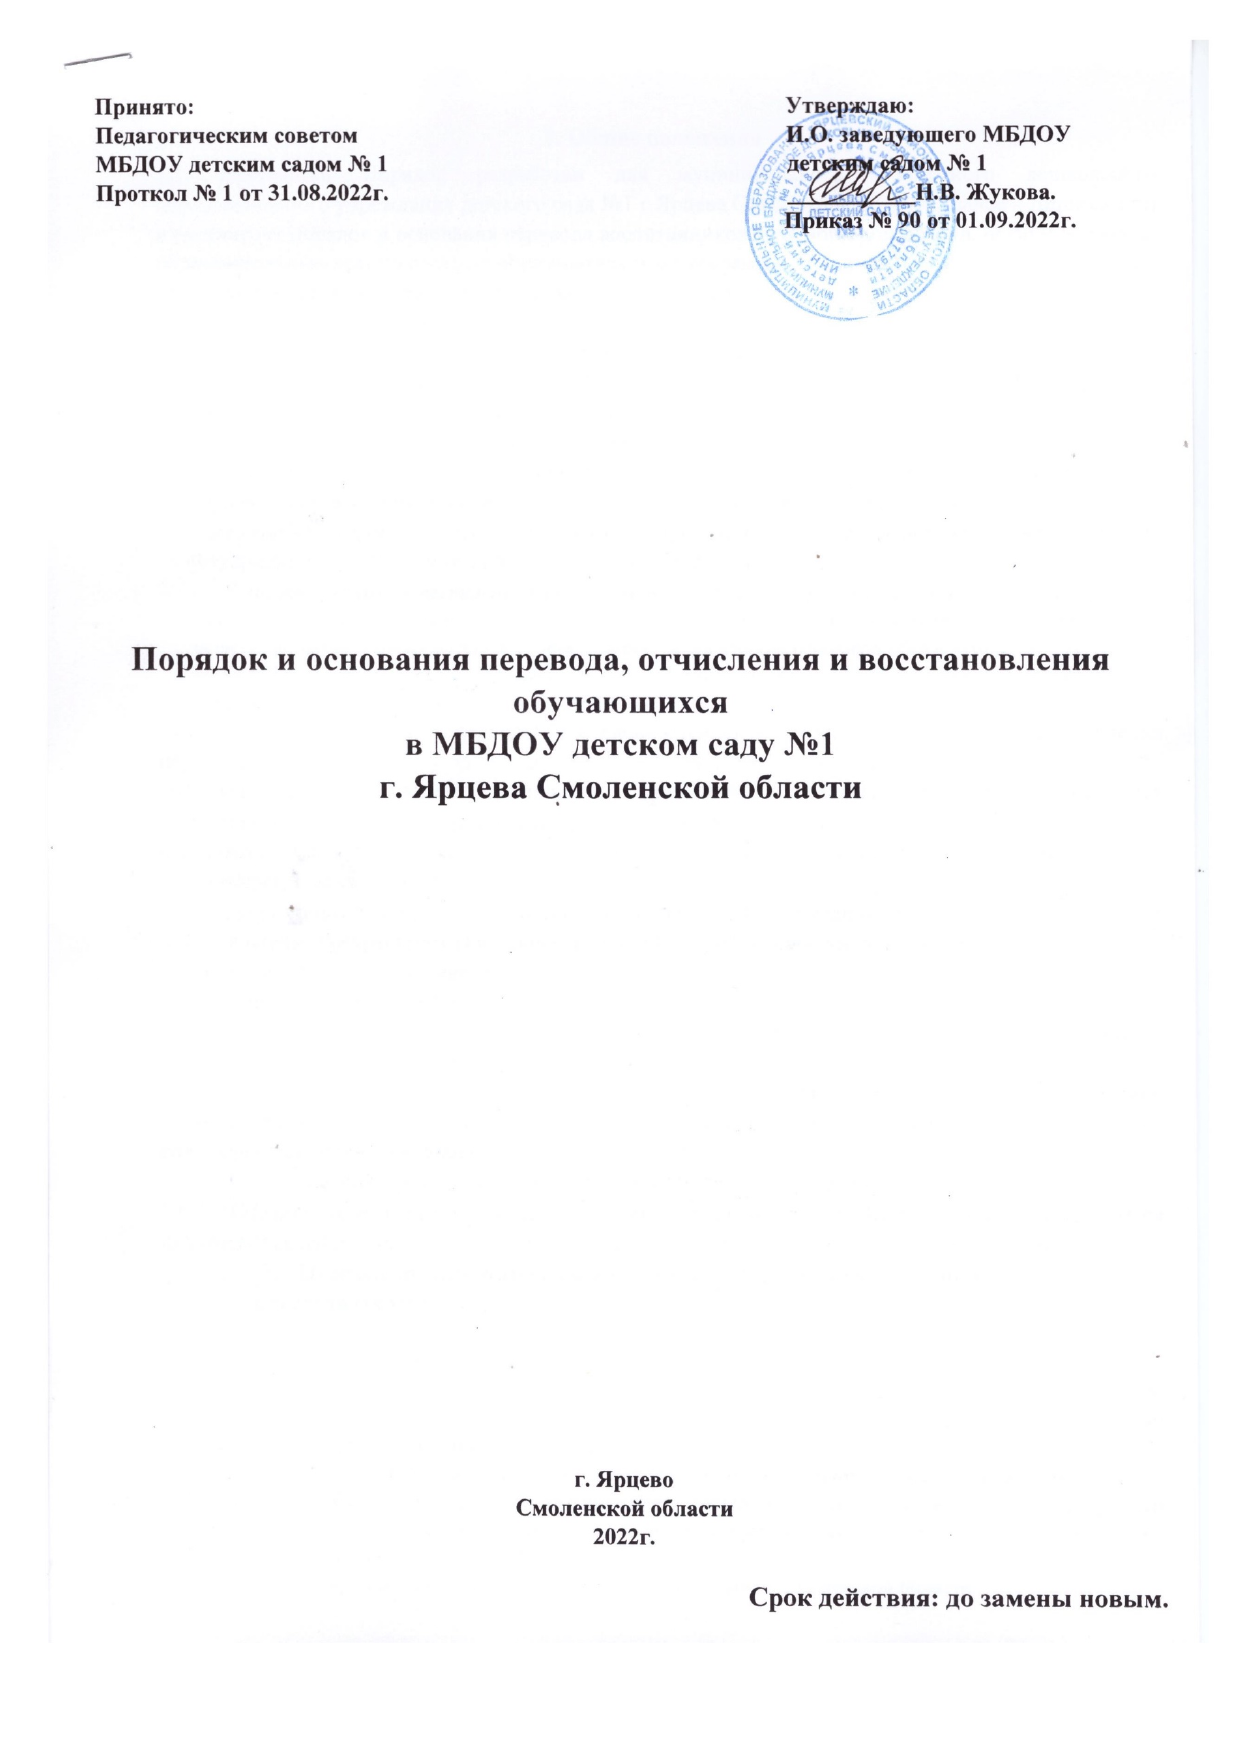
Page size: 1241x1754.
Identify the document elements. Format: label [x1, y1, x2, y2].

picture [37, 29, 1219, 1653]
